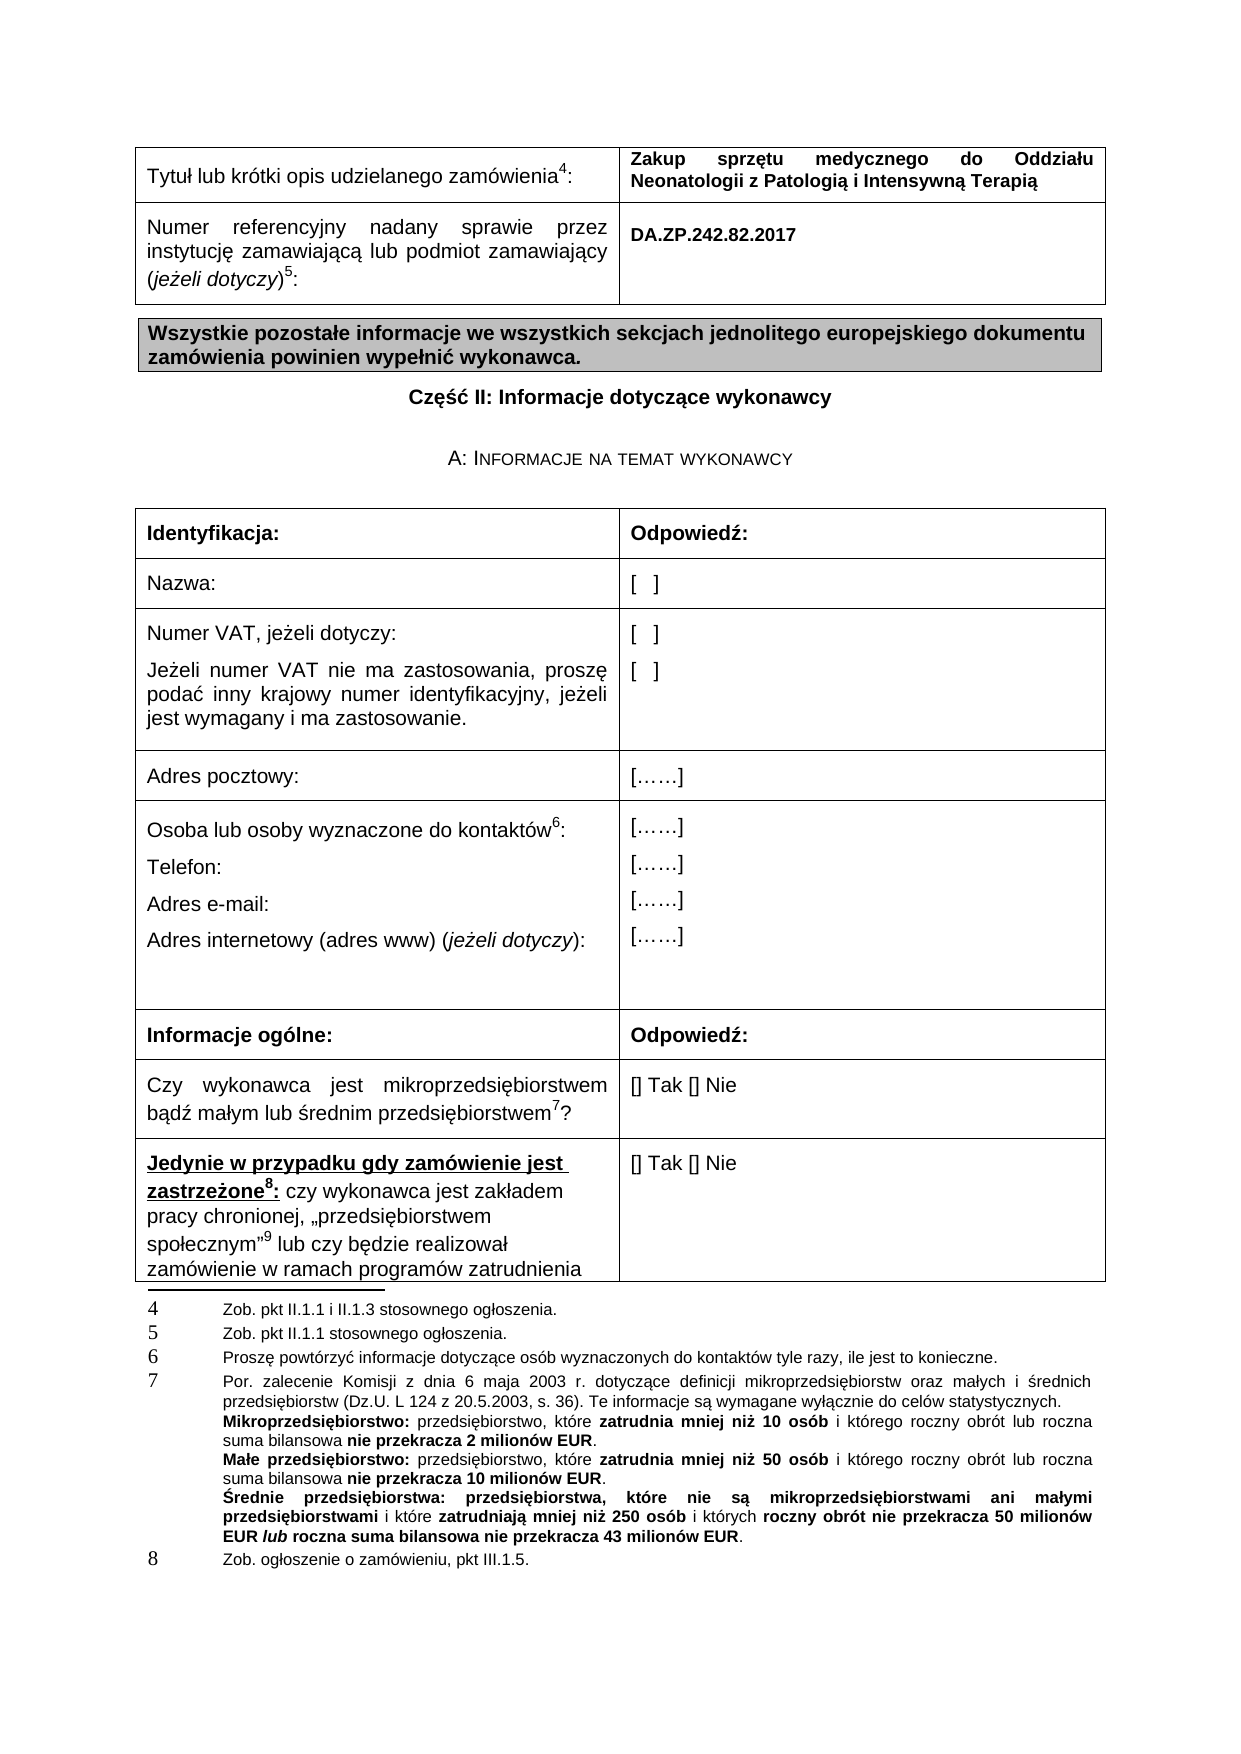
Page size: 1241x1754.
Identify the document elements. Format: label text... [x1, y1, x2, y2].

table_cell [136, 1139, 619, 1281]
table_cell [ ] [620, 559, 1105, 607]
table_cell [ ] [ ] [620, 609, 1105, 750]
table_cell DA.ZP.242.82.2017 [620, 203, 1105, 304]
title A: Informacje na temat wykonawcy [148, 446, 1093, 470]
table_cell Osoba lub osoby wyznaczone do kontaktów: Telefon: Adres e-mail: Adres internetowy (adres www) (jeżeli dotyczy): [136, 801, 619, 1009]
table_cell Numer VAT, jeżeli dotyczy: Jeżeli numer VAT nie ma zastosowania, proszę podać inny krajowy numer identyfikacyjny, jeżeli jest wymagany i ma zastosowanie. [136, 609, 619, 750]
table_header Identyfikacja: [136, 509, 619, 557]
table_cell [] Tak [] Nie [620, 1060, 1105, 1138]
table_cell Odpowiedź: [620, 1010, 1105, 1059]
table_cell Nazwa: [136, 559, 619, 607]
table_cell Informacje ogólne: [136, 1010, 619, 1059]
table_header Odpowiedź: [620, 509, 1105, 557]
table_cell [……] [……] [……] [……] [620, 801, 1105, 1009]
text Wszystkie pozostałe informacje we wszystkich sekcjach jednolitego europejskiego dokumentu zamówienia powinien wypełnić wykonawca. [139, 319, 1101, 371]
table_cell Adres pocztowy: [136, 751, 619, 800]
table_cell Zakup sprzętu medycznego do Oddziału Neonatologii z Patologią i Intensywną Terapią [620, 148, 1105, 202]
title Część II: Informacje dotyczące wykonawcy [148, 384, 1093, 408]
table_cell Tytuł lub krótki opis udzielanego zamówienia: [136, 148, 619, 202]
table_cell Czy wykonawca jest mikroprzedsiębiorstwem bądź małym lub średnim przedsiębiorstwem? [136, 1060, 619, 1138]
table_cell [620, 1139, 1105, 1281]
table_cell [……] [620, 751, 1105, 800]
table_cell Numer referencyjny nadany sprawie przez instytucję zamawiającą lub podmiot zamawiający (jeżeli dotyczy): [136, 203, 619, 304]
